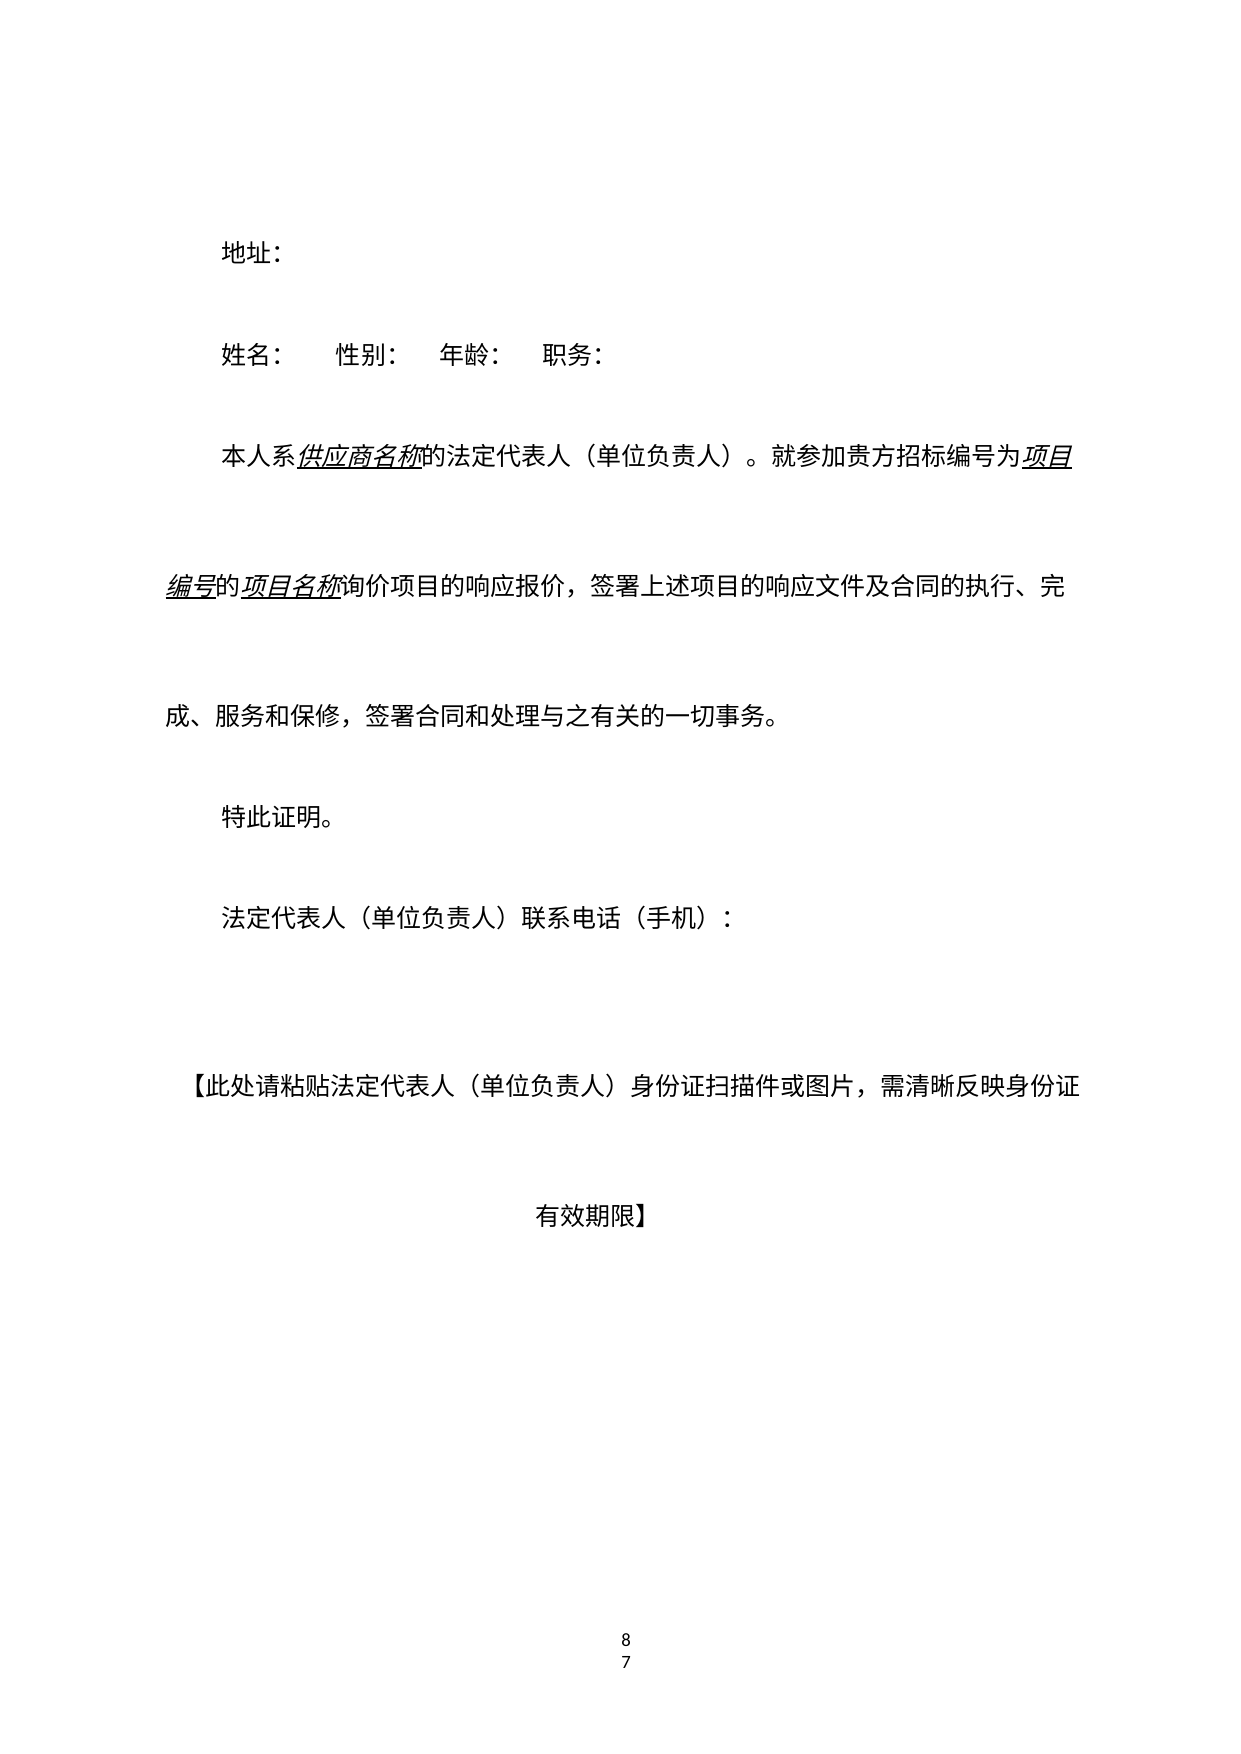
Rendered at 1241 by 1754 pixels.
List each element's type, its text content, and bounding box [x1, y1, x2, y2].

text 姓名： 性别： 年龄： 职务： [165, 321, 1087, 386]
text 特此证明。 [165, 783, 1087, 848]
text 本人系供应商名称的法定代表人（单位负责人）。就参加贵方招标编号为项目编号的项目名称询价项目的响应报价，签署上述项目的响应文件及合同的执行、完成、服务和保修，签署合同和处理与之有关的一切事务。 [165, 422, 1087, 747]
text 【此处请粘贴法定代表人（单位负责人）身份证扫描件或图片，需清晰反映身份证有效期限】 [109, 1052, 1087, 1247]
text 法定代表人（单位负责人）联系电话（手机）： [165, 884, 1087, 949]
text 地址： [165, 219, 1087, 284]
